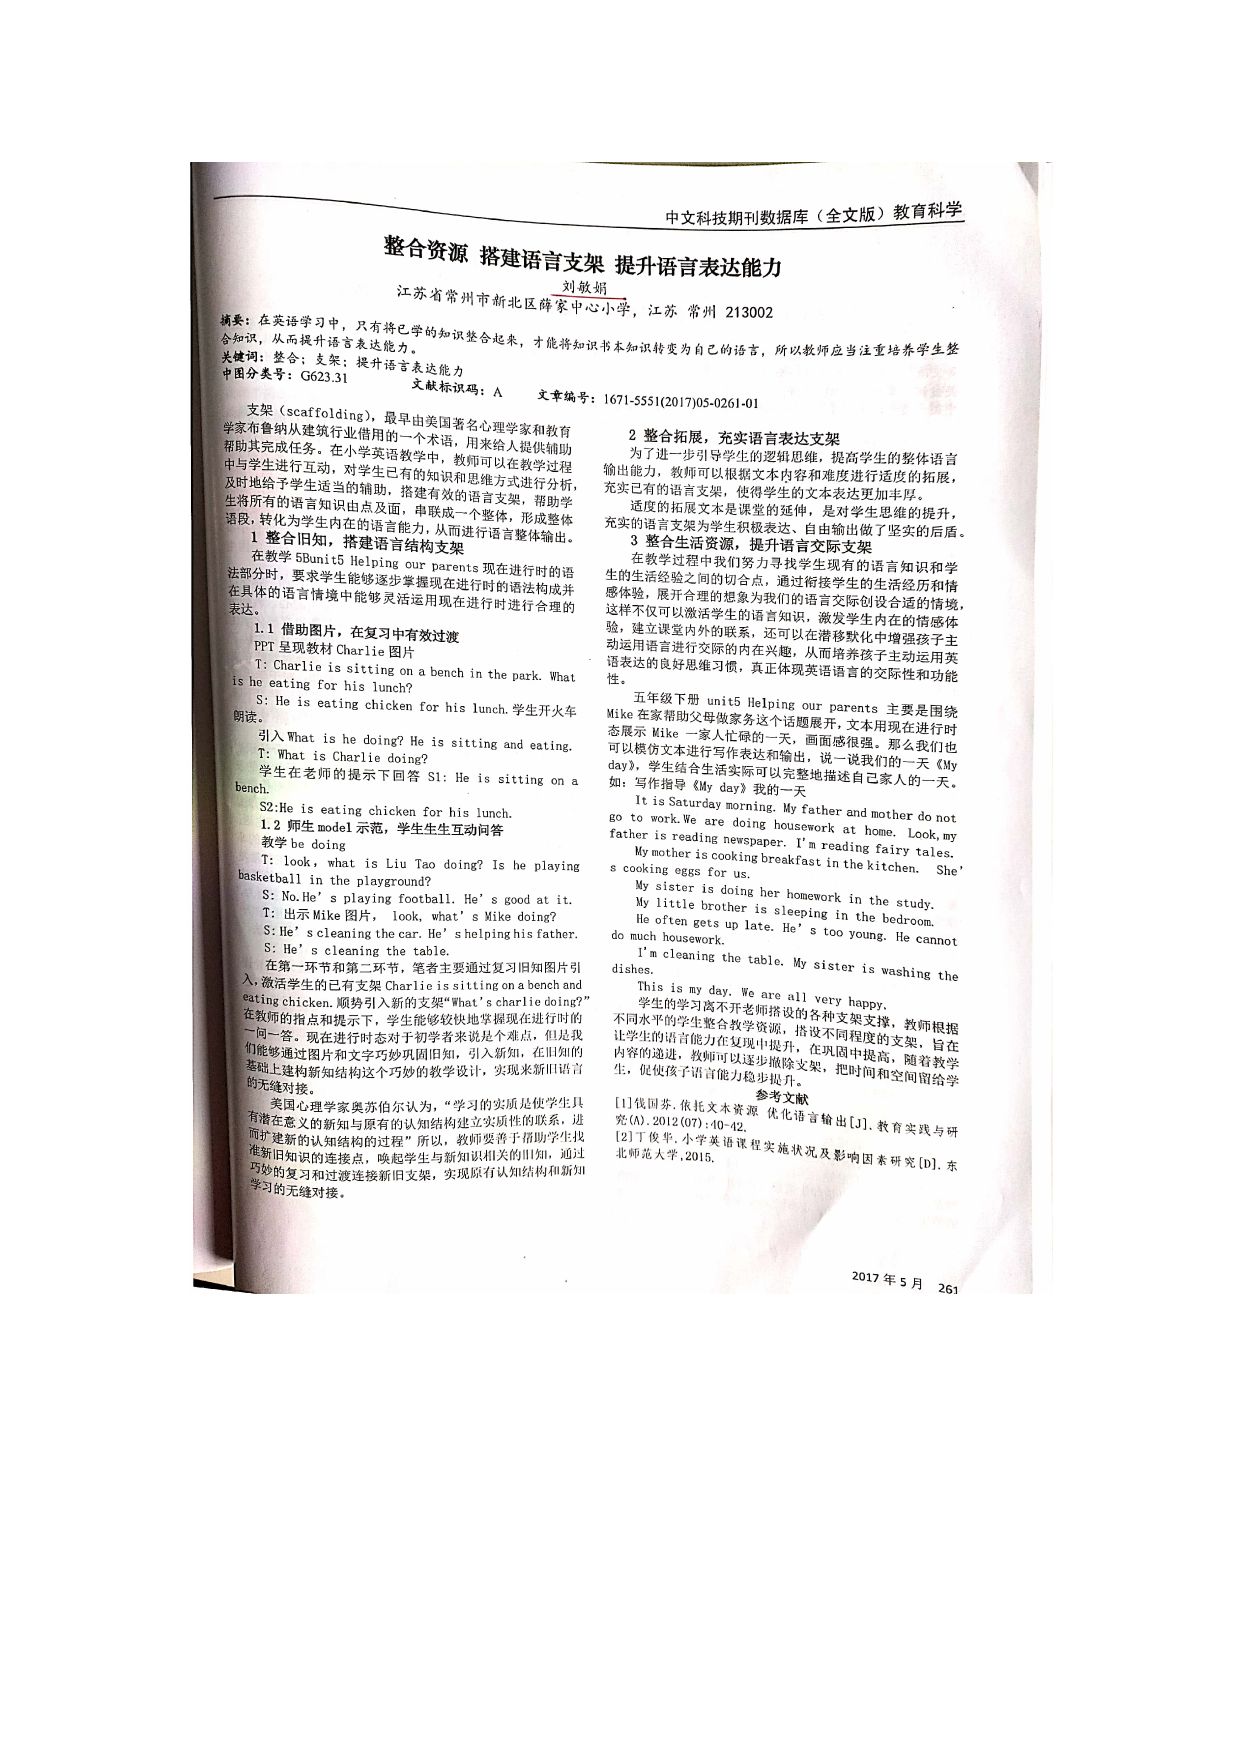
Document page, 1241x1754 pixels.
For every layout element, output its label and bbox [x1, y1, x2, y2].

picture [187, 162, 1053, 1294]
